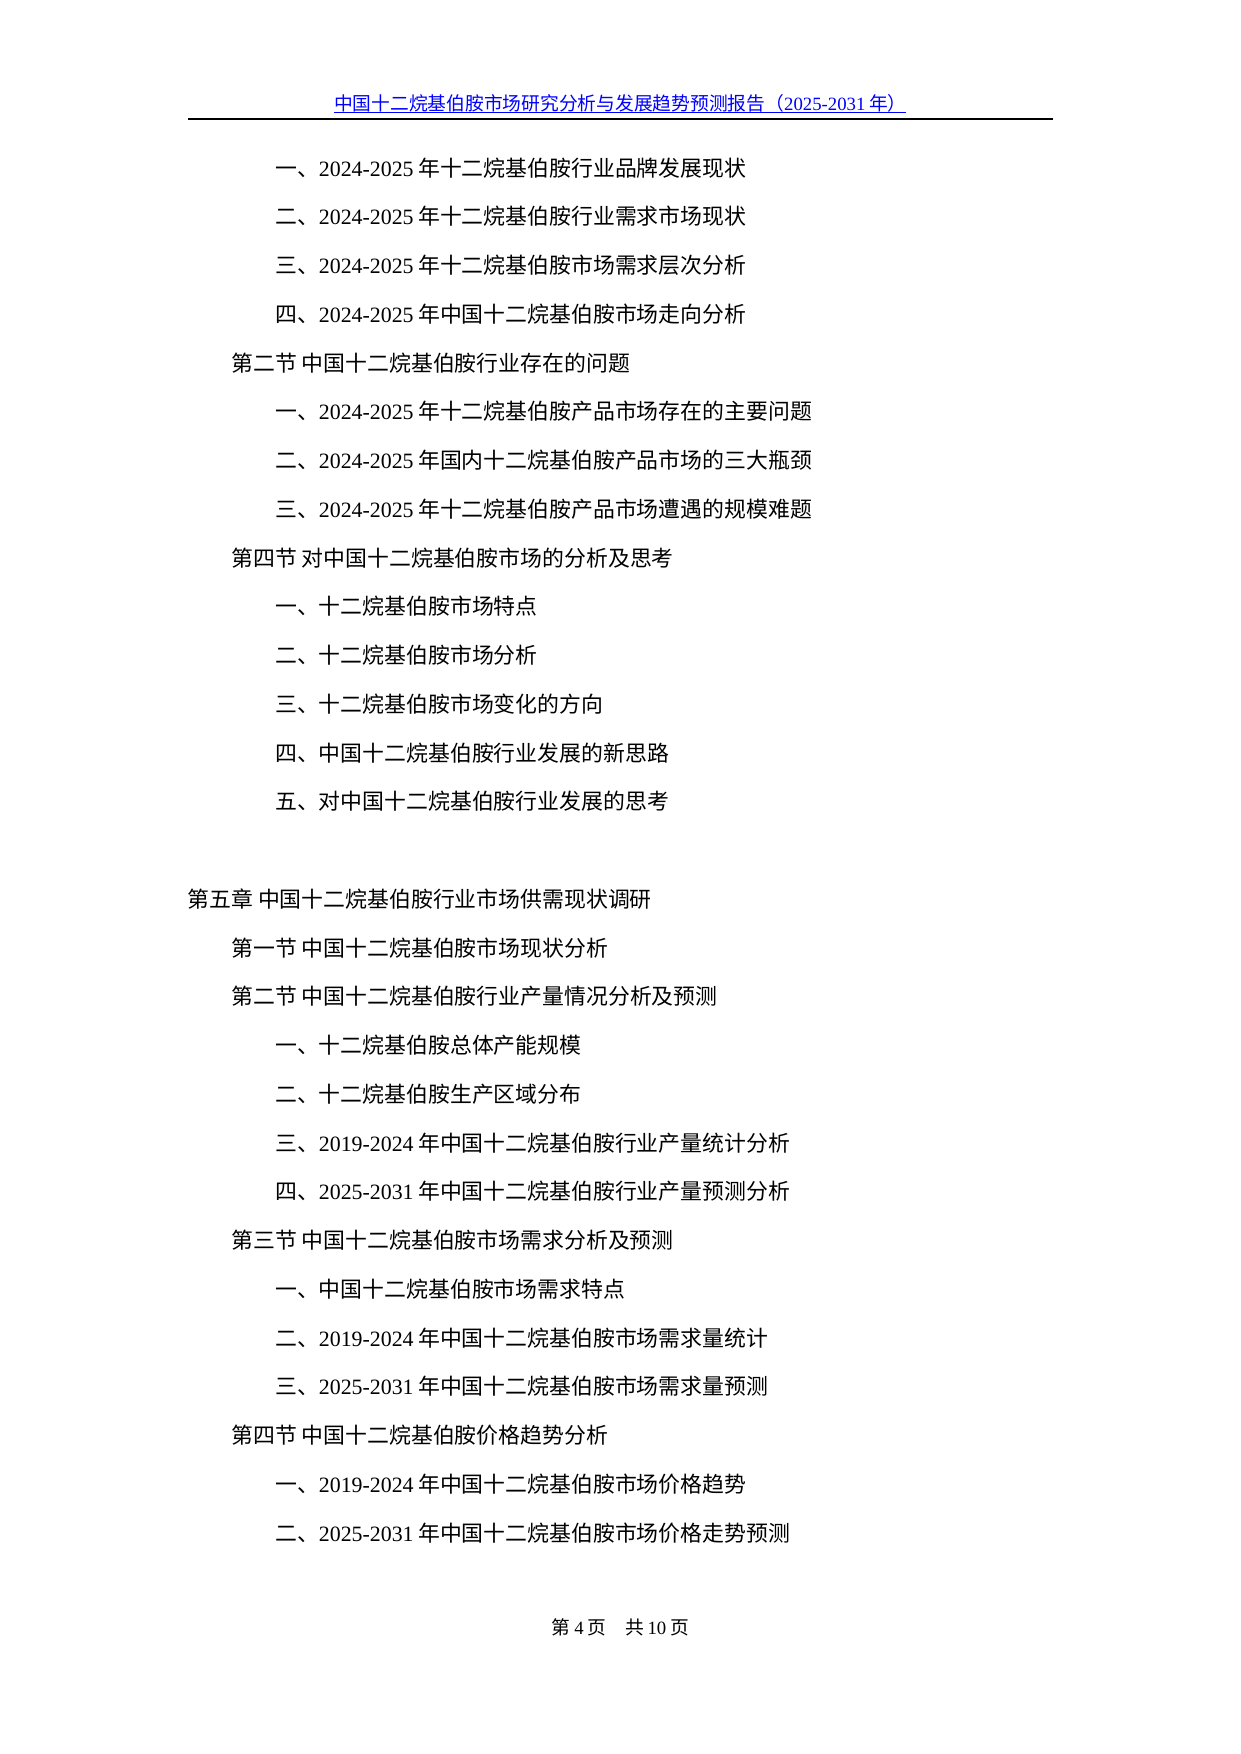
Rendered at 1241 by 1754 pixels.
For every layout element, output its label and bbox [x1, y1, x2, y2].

text [187, 150, 1053, 1548]
